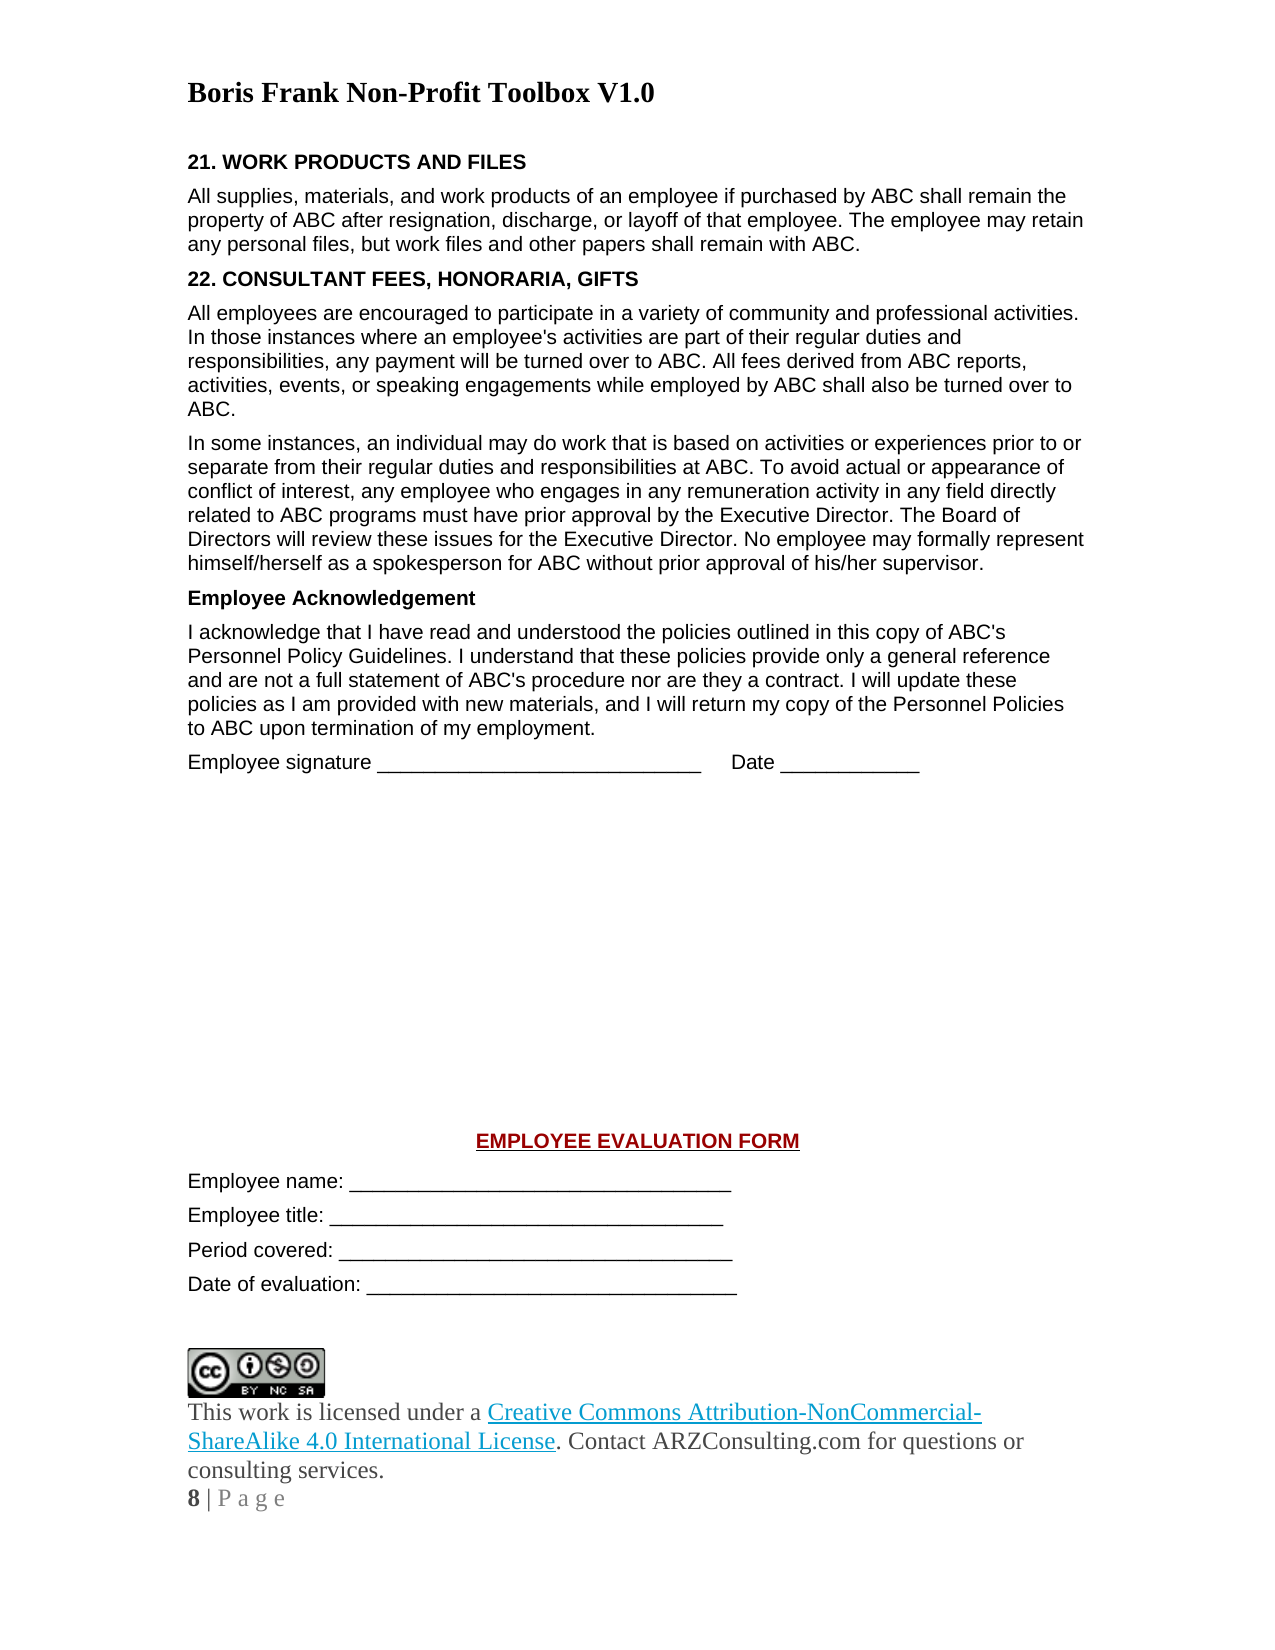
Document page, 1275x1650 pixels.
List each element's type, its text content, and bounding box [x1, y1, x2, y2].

text Employee Evaluation Form [187, 1129, 1087, 1153]
text All supplies, materials, and work products of an employee if purchased by ABC shall remain the property of ABC after resignation, discharge, or layoff of that employee. The employee may retain any personal files, but work files and other papers shall remain with ABC. [187, 184, 1087, 256]
text Employee name: _________________________________ [187, 1169, 1087, 1193]
text Date of evaluation: ________________________________ [187, 1272, 1087, 1296]
text Employee title: __________________________________ [187, 1203, 1087, 1227]
picture [187, 1348, 325, 1398]
subtitle Employee Acknowledgement [187, 585, 1087, 609]
text Period covered: __________________________________ [187, 1238, 1087, 1262]
picture [307, 1435, 313, 1443]
text All employees are encouraged to participate in a variety of community and professional activities. In those instances where an employee's activities are part of their regular duties and responsibilities, any payment will be turned over to ABC. All fees derived from ABC reports, activities, events, or speaking engagements while employed by ABC shall also be turned over to ABC. [187, 301, 1087, 421]
text I acknowledge that I have read and understood the policies outlined in this copy of ABC's Personnel Policy Guidelines. I understand that these policies provide only a general reference and are not a full statement of ABC's procedure nor are they a contract. I will update these policies as I am provided with new materials, and I will return my copy of the Personnel Policies to ABC upon termination of my employment. [187, 620, 1087, 739]
subtitle 22. CONSULTANT FEES, HONORARIA, GIFTS [187, 267, 1087, 291]
text In some instances, an individual may do work that is based on activities or experiences prior to or separate from their regular duties and responsibilities at ABC. To avoid actual or appearance of conflict of interest, any employee who engages in any remuneration activity in any field directly related to ABC programs must have prior approval by the Executive Director. The Board of Directors will review these issues for the Executive Director. No employee may formally represent himself/herself as a spokesperson for ABC without prior approval of his/her supervisor. [187, 431, 1087, 575]
subtitle 21. WORK PRODUCTS AND FILES [187, 150, 1087, 174]
text Employee signature ____________________________ Date ____________ [187, 750, 1087, 774]
